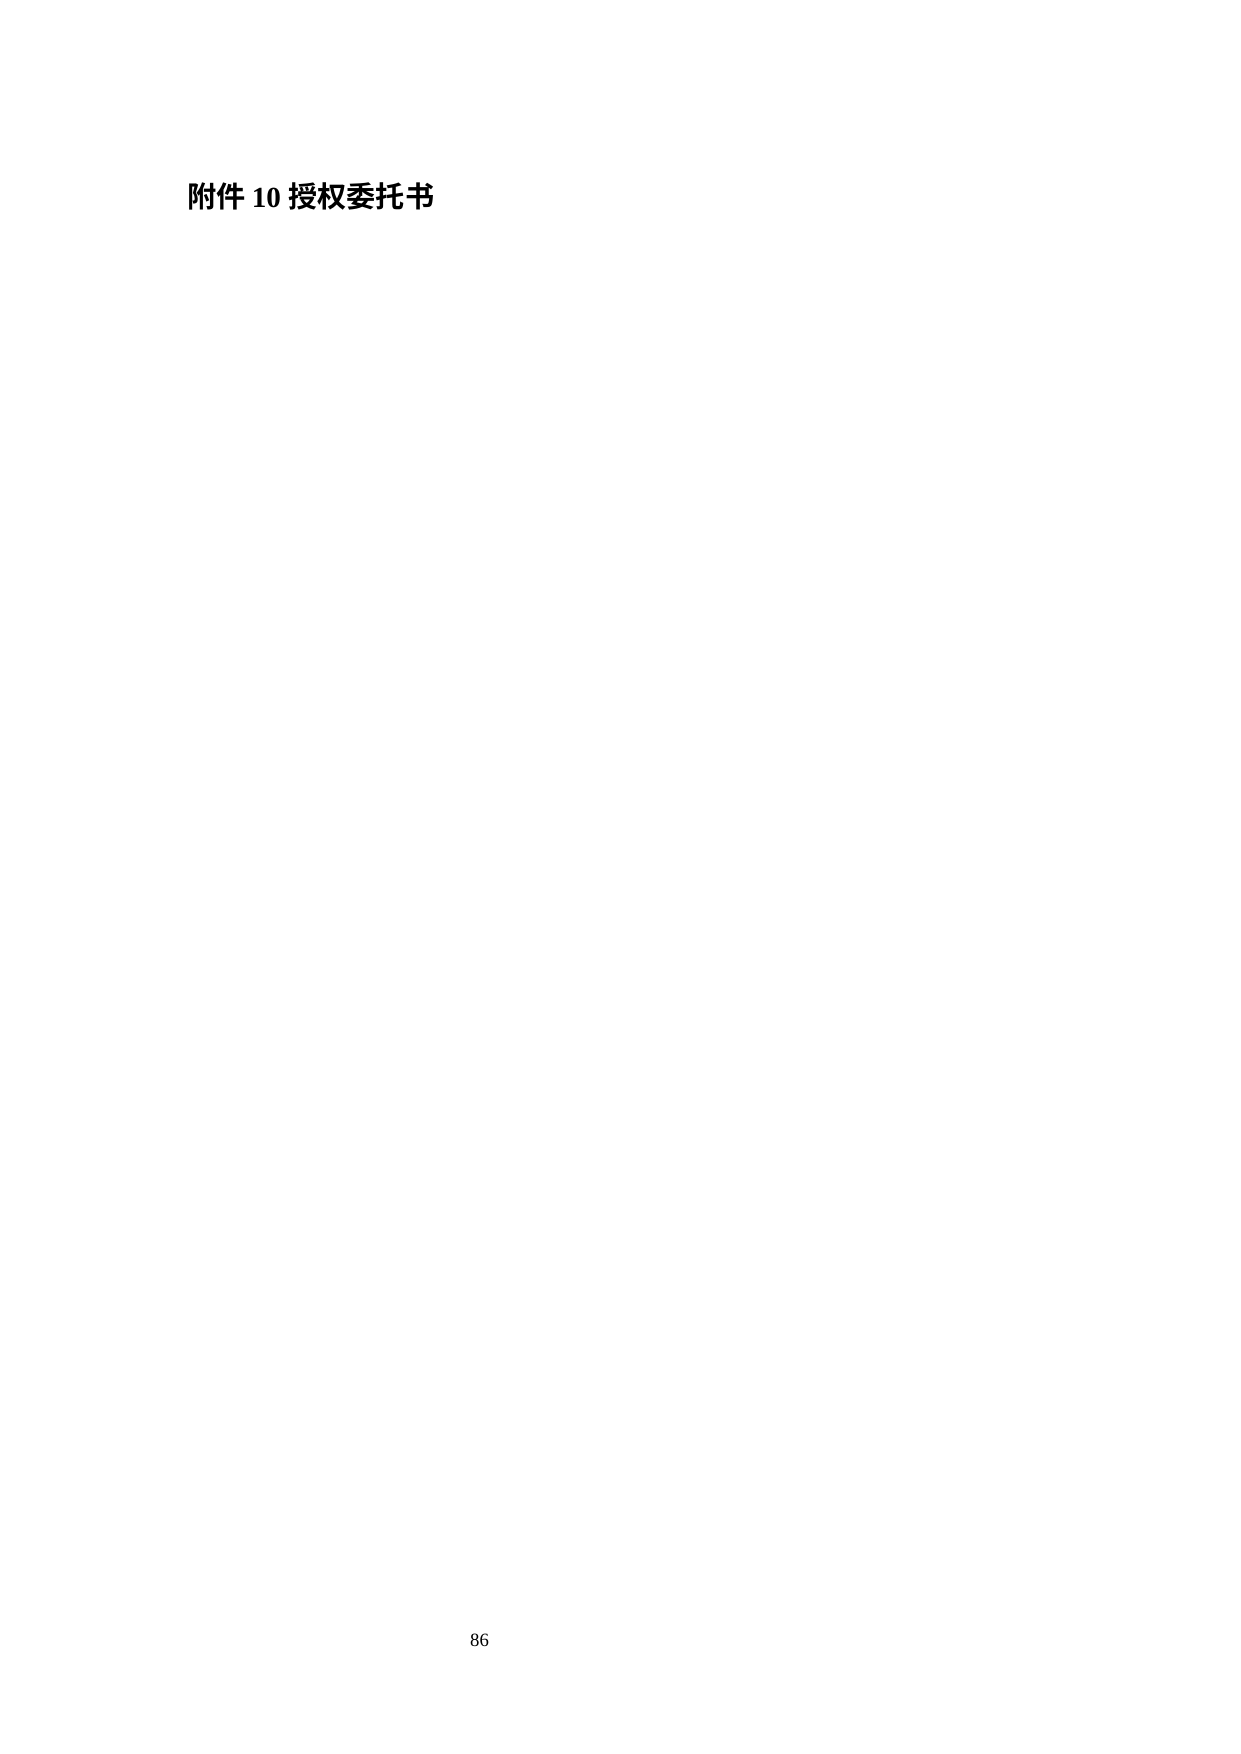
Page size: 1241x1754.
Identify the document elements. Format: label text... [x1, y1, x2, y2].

subtitle 附件10 授权委托书 [187, 162, 1053, 227]
